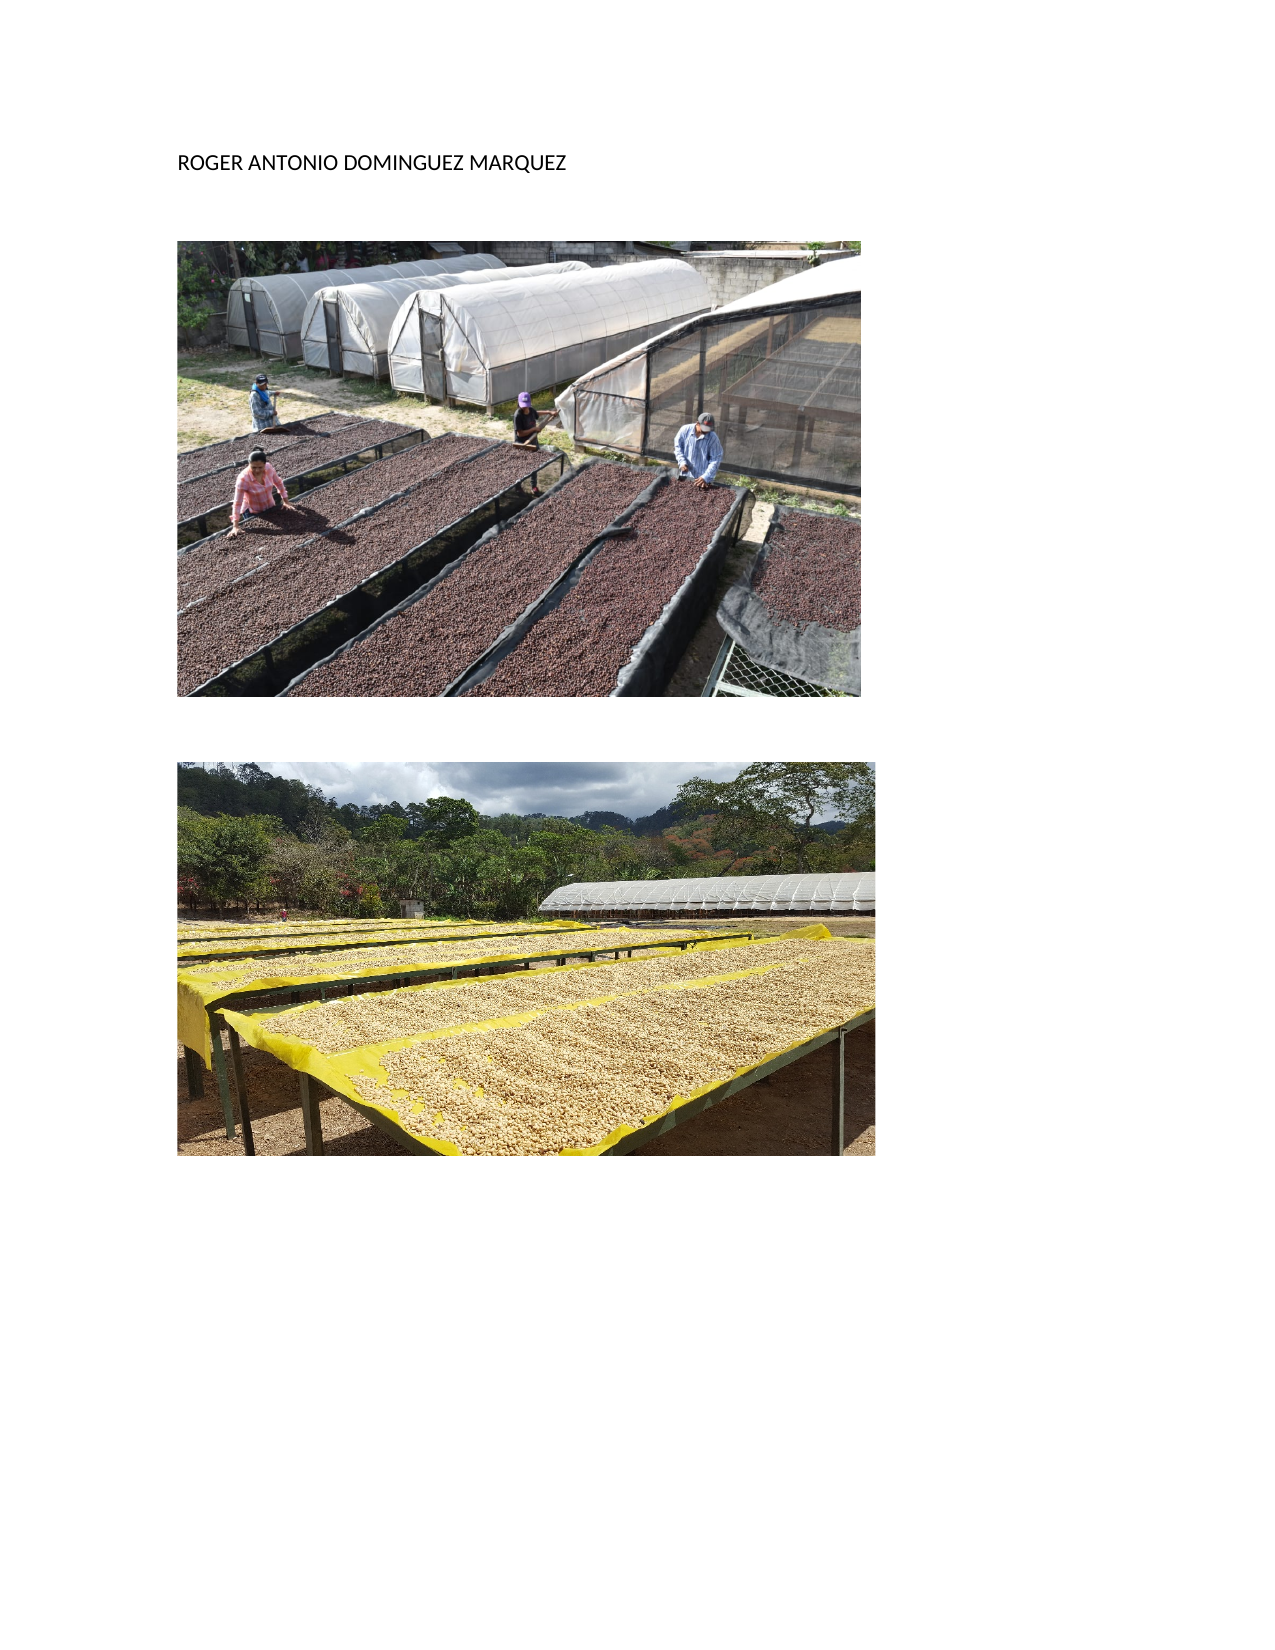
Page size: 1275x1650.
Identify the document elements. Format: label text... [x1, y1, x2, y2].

picture [177, 241, 861, 697]
picture [177, 762, 876, 1156]
text ROGER ANTONIO DOMINGUEZ MARQUEZ [177, 148, 1098, 176]
